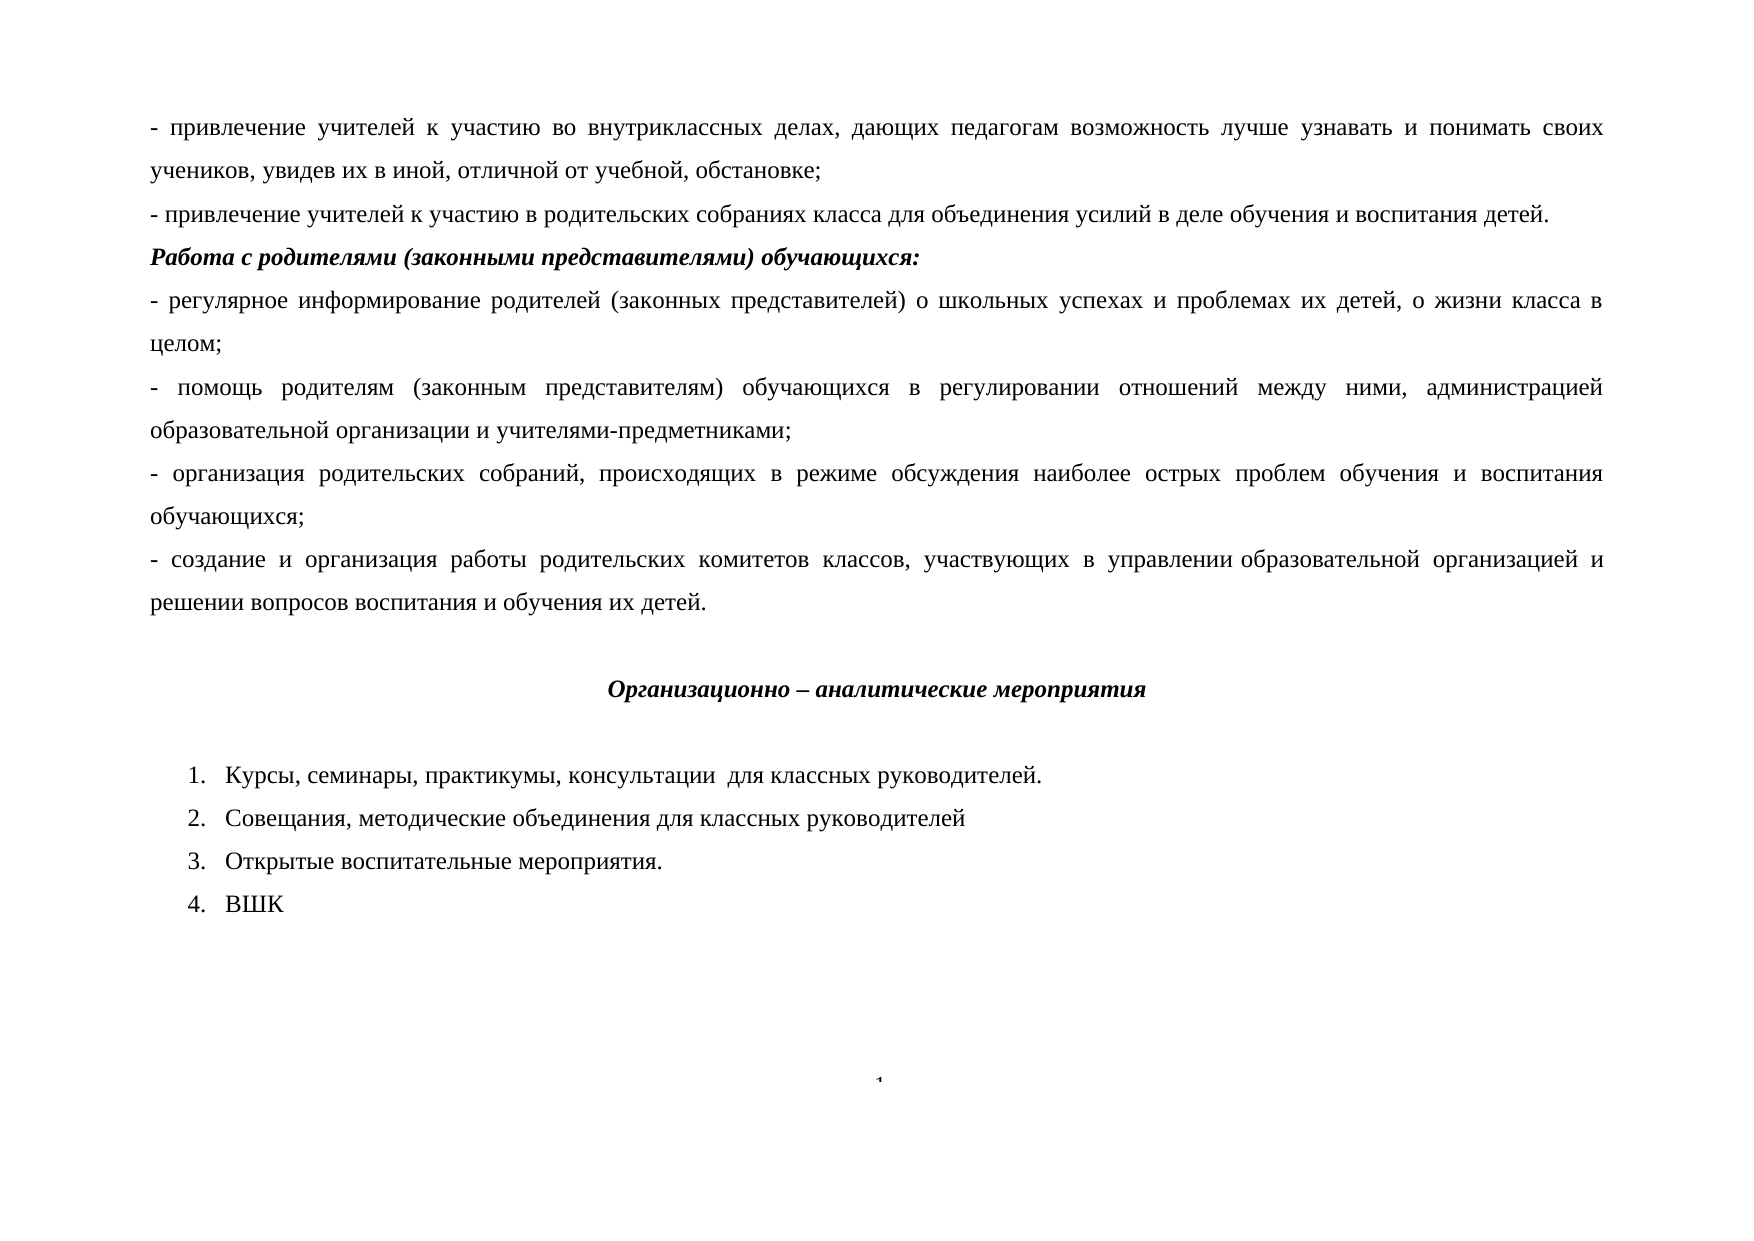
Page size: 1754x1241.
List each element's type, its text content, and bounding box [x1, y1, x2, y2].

list привлечение учителей к участию во внутриклассных делах, дающих педагогам возможность лучше узнавать и понимать своих учеников, увидев их в иной, отличной от учебной, обстановке; [150, 112, 1604, 184]
list регулярное информирование родителей (законных представителей) о школьных успехах и проблемах их детей, о жизни класса в целом; [150, 285, 1603, 357]
list Открытые воспитательные мероприятия. [187, 846, 1754, 875]
list Курсы, семинары, практикумы, консультации для классных руководителей. [187, 760, 1754, 788]
list организация родительских собраний, происходящих в режиме обсуждения наиболее острых проблем обучения и воспитания обучающихся; [150, 458, 1603, 530]
list Совещания, методические объединения для классных руководителей [187, 803, 1754, 832]
list создание и организация работы родительских комитетов классов, участвующих в управлении образовательной организацией и решении вопросов воспитания и обучения их детей. [150, 544, 1604, 616]
list привлечение учителей к участию в родительских собраниях класса для объединения усилий в деле обучения и воспитания детей. [150, 199, 1754, 227]
list ВШК [187, 889, 1754, 918]
subtitle Организационно – аналитические мероприятия [607, 674, 1754, 703]
list помощь родителям (законным представителям) обучающихся в регулировании отношений между ними, администрацией образовательной организации и учителями-предметниками; [150, 372, 1603, 443]
subtitle Работа с родителями (законными представителями) обучающихся: [150, 242, 1754, 271]
